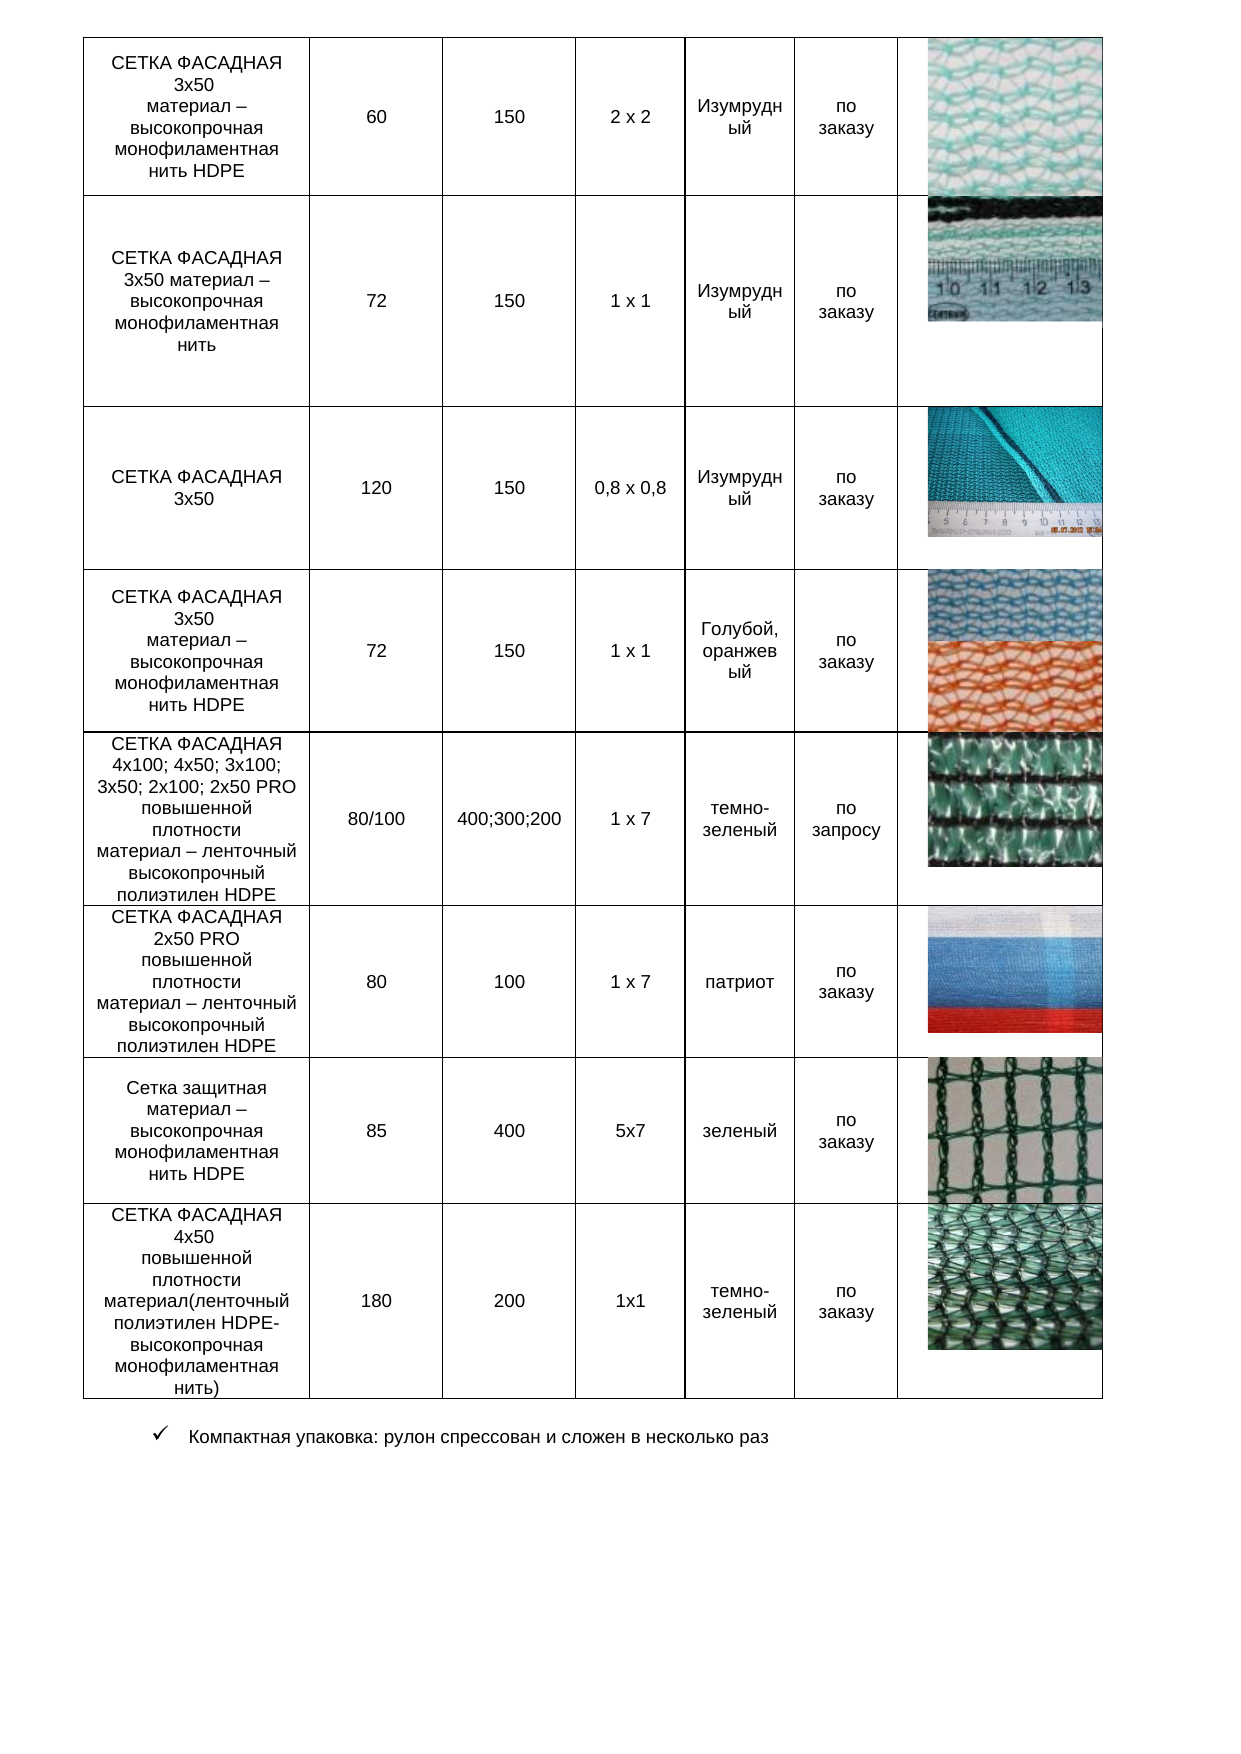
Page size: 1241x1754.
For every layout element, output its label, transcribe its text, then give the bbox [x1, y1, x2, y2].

table_cell СЕТКА ФАСАДНАЯ 4х50 повышенной плотности материал(ленточный полиэтилен HDPE- высокопрочная монофиламентная нить) [84, 1204, 309, 1398]
table_cell 200 [443, 1204, 575, 1398]
table_cell по запросу [795, 733, 897, 905]
table_cell по заказу [795, 906, 897, 1057]
table_cell Изумрудный [686, 38, 794, 195]
table_cell [898, 733, 1102, 905]
table_cell 1х1 [576, 1204, 684, 1398]
table_cell 72 [310, 196, 442, 406]
table_cell СЕТКА ФАСАДНАЯ 2х50 PRO повышенной плотности материал – ленточный высокопрочный полиэтилен HDPE [84, 906, 309, 1057]
picture [927, 1057, 1103, 1203]
table_cell по заказу [795, 38, 897, 195]
table_cell Сетка защитная материал – высокопрочная монофиламентная нить HDPE [84, 1058, 309, 1203]
table_cell [898, 570, 927, 731]
table_cell [898, 407, 1102, 568]
picture [927, 1204, 1103, 1350]
table_cell 150 [443, 407, 575, 568]
table_cell СЕТКА ФАСАДНАЯ 3х50 материал – высокопрочная монофиламентная нить HDPE [84, 38, 309, 195]
picture [927, 569, 1103, 867]
table_cell 150 [443, 38, 575, 195]
table_cell патриот [686, 906, 794, 1057]
table_cell 1 х 1 [576, 196, 684, 406]
table_cell темно-зеленый [686, 733, 794, 905]
table_cell 400 [443, 1058, 575, 1203]
list Компактная упаковка: рулон спрессован и сложен в несколько раз [151, 1426, 1181, 1448]
table_cell [898, 38, 927, 195]
table_cell [898, 1058, 927, 1203]
table_cell [898, 196, 1102, 406]
table_cell Изумрудный [686, 196, 794, 406]
table_cell по заказу [795, 570, 897, 731]
table_cell 150 [443, 570, 575, 731]
table_cell Голубой, оранжевый [686, 570, 794, 731]
table_cell 1 x 7 [576, 733, 684, 905]
table_cell по заказу [795, 1058, 897, 1203]
table_cell СЕТКА ФАСАДНАЯ 3х50 [84, 407, 309, 568]
table_cell 1 х 1 [576, 570, 684, 731]
table_cell Изумрудный [686, 407, 794, 568]
table_cell 0,8 х 0,8 [576, 407, 684, 568]
table_cell 2 х 2 [576, 38, 684, 195]
table_cell 150 [443, 196, 575, 406]
picture [927, 906, 1103, 1033]
table_cell [898, 1204, 1102, 1398]
picture [927, 407, 1103, 537]
table_cell темно-зеленый [686, 1204, 794, 1398]
picture [927, 38, 1103, 328]
table_cell СЕТКА ФАСАДНАЯ 4х100; 4х50; 3х100; 3х50; 2х100; 2х50 PRO повышенной плотности материал – ленточный высокопрочный полиэтилен HDPE [84, 733, 309, 905]
table_cell зеленый [686, 1058, 794, 1203]
table_cell [898, 906, 1102, 1057]
table_cell 80 [310, 906, 442, 1057]
table_cell 72 [310, 570, 442, 731]
table_cell 85 [310, 1058, 442, 1203]
table_cell 100 [443, 906, 575, 1057]
table_cell 180 [310, 1204, 442, 1398]
table_cell СЕТКА ФАСАДНАЯ 3х50 материал – высокопрочная монофиламентная нить HDPE [84, 570, 309, 731]
table_cell по заказу [795, 196, 897, 406]
table_cell 60 [310, 38, 442, 195]
table_cell по заказу [795, 1204, 897, 1398]
table_cell 80/100 [310, 733, 442, 905]
table_cell по заказу [795, 407, 897, 568]
table_cell 400;300;200 [443, 733, 575, 905]
table_cell 120 [310, 407, 442, 568]
table_cell 5х7 [576, 1058, 684, 1203]
picture [927, 411, 936, 421]
table_cell 1 x 7 [576, 906, 684, 1057]
table_cell СЕТКА ФАСАДНАЯ 3х50 материал – высокопрочная монофиламентная нить [84, 196, 309, 406]
